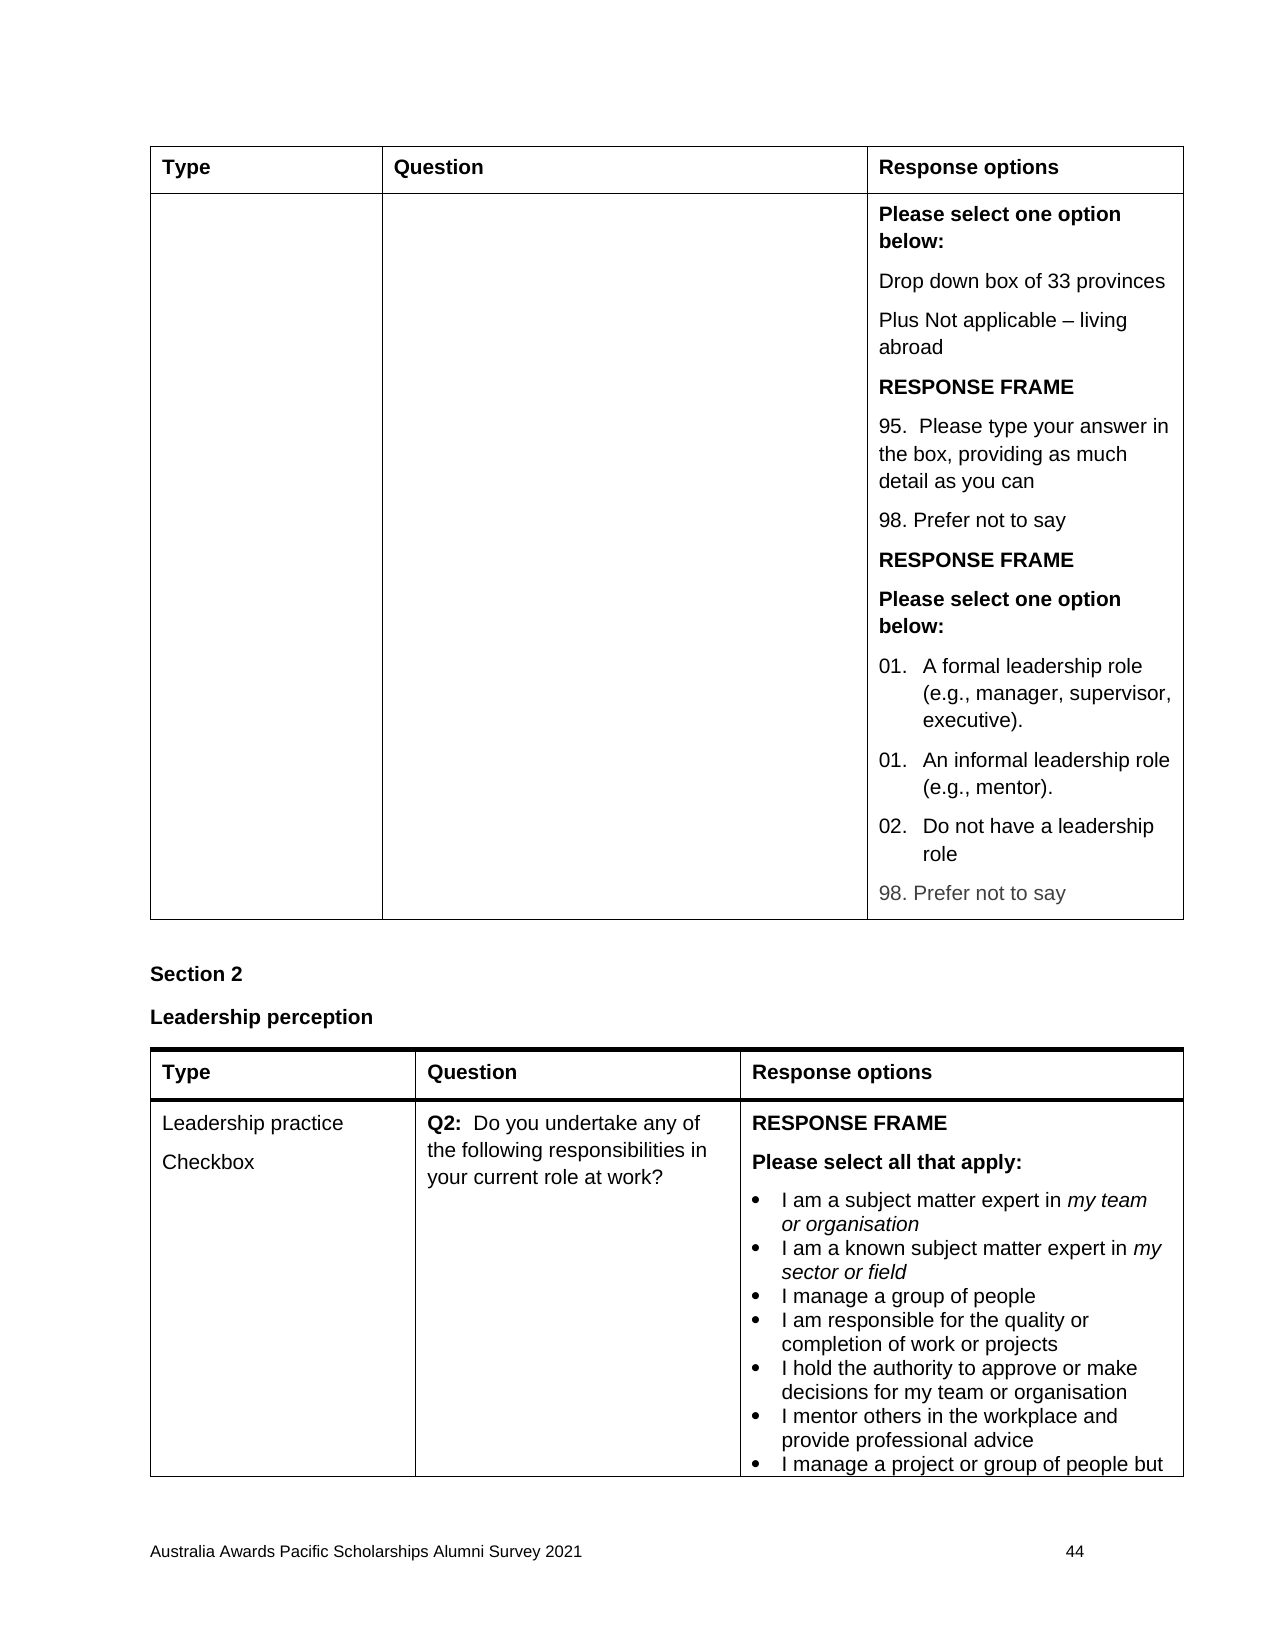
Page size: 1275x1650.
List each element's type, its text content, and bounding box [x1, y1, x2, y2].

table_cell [151, 194, 382, 918]
table_cell Leadership practice Checkbox [151, 1102, 415, 1476]
text Section 2 [150, 962, 1125, 986]
table_header Question [383, 147, 867, 192]
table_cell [741, 1102, 1183, 1476]
table_header Question [416, 1052, 740, 1098]
table_header Type [151, 147, 382, 192]
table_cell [416, 1102, 740, 1476]
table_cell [383, 194, 867, 918]
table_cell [868, 194, 1183, 918]
text Leadership perception [150, 1004, 1125, 1028]
table_header Response options [868, 147, 1183, 192]
table_header Response options [741, 1052, 1183, 1098]
table_header Type [151, 1052, 415, 1098]
